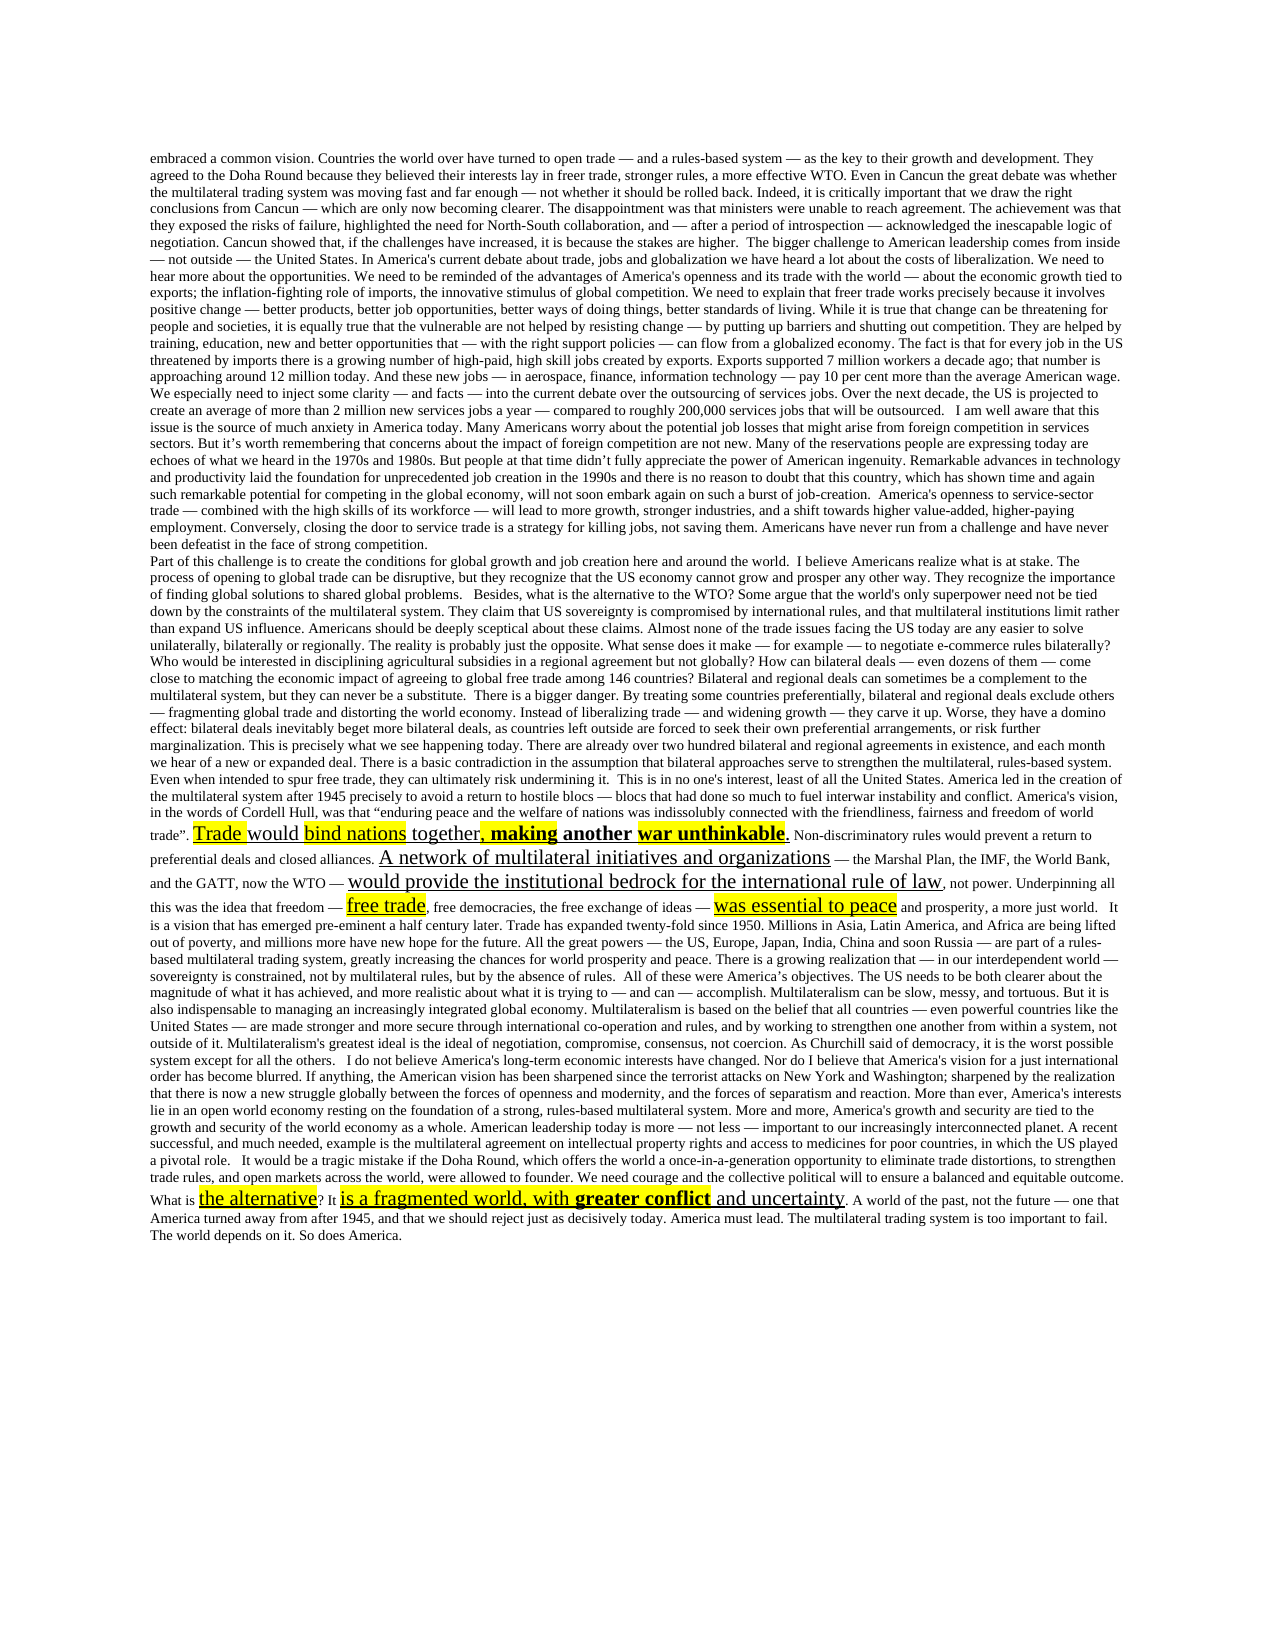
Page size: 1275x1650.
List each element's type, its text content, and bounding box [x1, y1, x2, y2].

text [150, 150, 1125, 552]
text Part of this challenge is to create the conditions for global growth and job creation here and around the world. I believe Americans realize what is at stake. The process of opening to global trade can be disruptive, but they recognize that the US economy cannot grow and prosper any other way. They recognize the importance of finding global solutions to shared global problems. Besides, what is the alternative to the WTO? Some argue that the world's only superpower need not be tied down by the constraints of the multilateral system. They claim that sovereignty is compromised by international rules, and that multilateral institutions limit rather than expand US influence. Americans should be deeply sceptical about these claims. Almost none of the trade issues facing the today are any easier to solve unilaterally, bilaterally or regionally. The reality is probably just the opposite. What sense does it make — for example — to negotiate e-commerce rules bilaterally? Who would be interested in disciplining agricultural subsidies in a regional agreement but not globally? How can bilateral deals — even dozens of them — come close to matching the economic impact of agreeing to global free trade among 146 countries? Bilateral and regional deals can sometimes be a complement to the multilateral system, but they can never be a substitute. There is a bigger danger. By treating some countries preferentially, bilateral and regional deals exclude others — fragmenting global trade and distorting the world economy. Instead of liberalizing trade — and widening growth — they carve it up. Worse, they have a domino effect: bilateral deals inevitably beget more bilateral deals, as countries left outside are forced to seek their own preferential arrangements, or risk further marginalization. This is precisely what we see happening today. There are already over two hundred bilateral and regional agreements in existence, and each month we hear of a new or expanded deal. There is a basic contradiction in the assumption that bilateral approaches serve to strengthen the multilateral, rules-based system. Even when intended to spur free trade, they can ultimately risk undermining it. This is in no one's interest, least of all the . led in the creation of the multilateral system after 1945 precisely to avoid a return to hostile blocs — blocs that had done so much to fuel interwar instability and conflict. 's vision, in the words of Cordell Hull, was that “enduring peace and the welfare of nations was indissolubly connected with the friendliness, fairness and freedom of world trade”. Trade would bind nations together, making another war unthinkable. Non-discriminatory rules would prevent a return to preferential deals and closed alliances. A network of multilateral initiatives and organizations — the Marshal Plan, the IMF, the World Bank, and the GATT, now the WTO — would provide the institutional bedrock for the international rule of law, not power. Underpinning all this was the idea that freedom — free trade, free democracies, the free exchange of ideas — was essential to peace and prosperity, a more just world. It is a vision that has emerged pre-eminent a half century later. Trade has expanded twenty-fold since 1950. Millions in Asia, Latin America, and are being lifted out of poverty, and millions more have new hope for the future. All the great powers — the , Europe, , , and soon — are part of a rules-based multilateral trading system, greatly increasing the chances for world prosperity and peace. There is a growing realization that — in our interdependent world — sovereignty is constrained, not by multilateral rules, but by the absence of rules. All of these were ’s objectives. The needs to be both clearer about the magnitude of what it has achieved, and more realistic about what it is trying to — and can — accomplish. Multilateralism can be slow, messy, and tortuous. But it is also indispensable to managing an increasingly integrated global economy. Multilateralism is based on the belief that all countries — even powerful countries like the — are made stronger and more secure through international co-operation and rules, and by working to strengthen one another from within a system, not outside of it. Multilateralism's greatest ideal is the ideal of negotiation, compromise, consensus, not coercion. As Churchill said of democracy, it is the worst possible system except for all the others. I do not believe 's long-term economic interests have changed. Nor do I believe that 's vision for a just international order has become blurred. If anything, the American vision has been sharpened since the terrorist attacks on and ; sharpened by the realization that there is now a new struggle globally between the forces of openness and modernity, and the forces of separatism and reaction. More than ever, 's interests lie in an open world economy resting on the foundation of a strong, rules-based multilateral system. More and more, 's growth and security are tied to the growth and security of the world economy as a whole. American leadership today is more — not less — important to our increasingly interconnected planet. A recent successful, and much needed, example is the multilateral agreement on intellectual property rights and access to medicines for poor countries, in which the played a pivotal role. It would be a tragic mistake if the Doha Round, which offers the world a once-in-a-generation opportunity to eliminate trade distortions, to strengthen trade rules, and open markets across the world, were allowed to founder. We need courage and the collective political will to ensure a balanced and equitable outcome. What is the alternative? It is a fragmented world, with greater conflict and uncertainty. A world of the past, not the future — one that turned away from after 1945, and that we should reject just as decisively today. must lead. The multilateral trading system is too important to fail. The world depends on it. So does . [150, 552, 1125, 1243]
